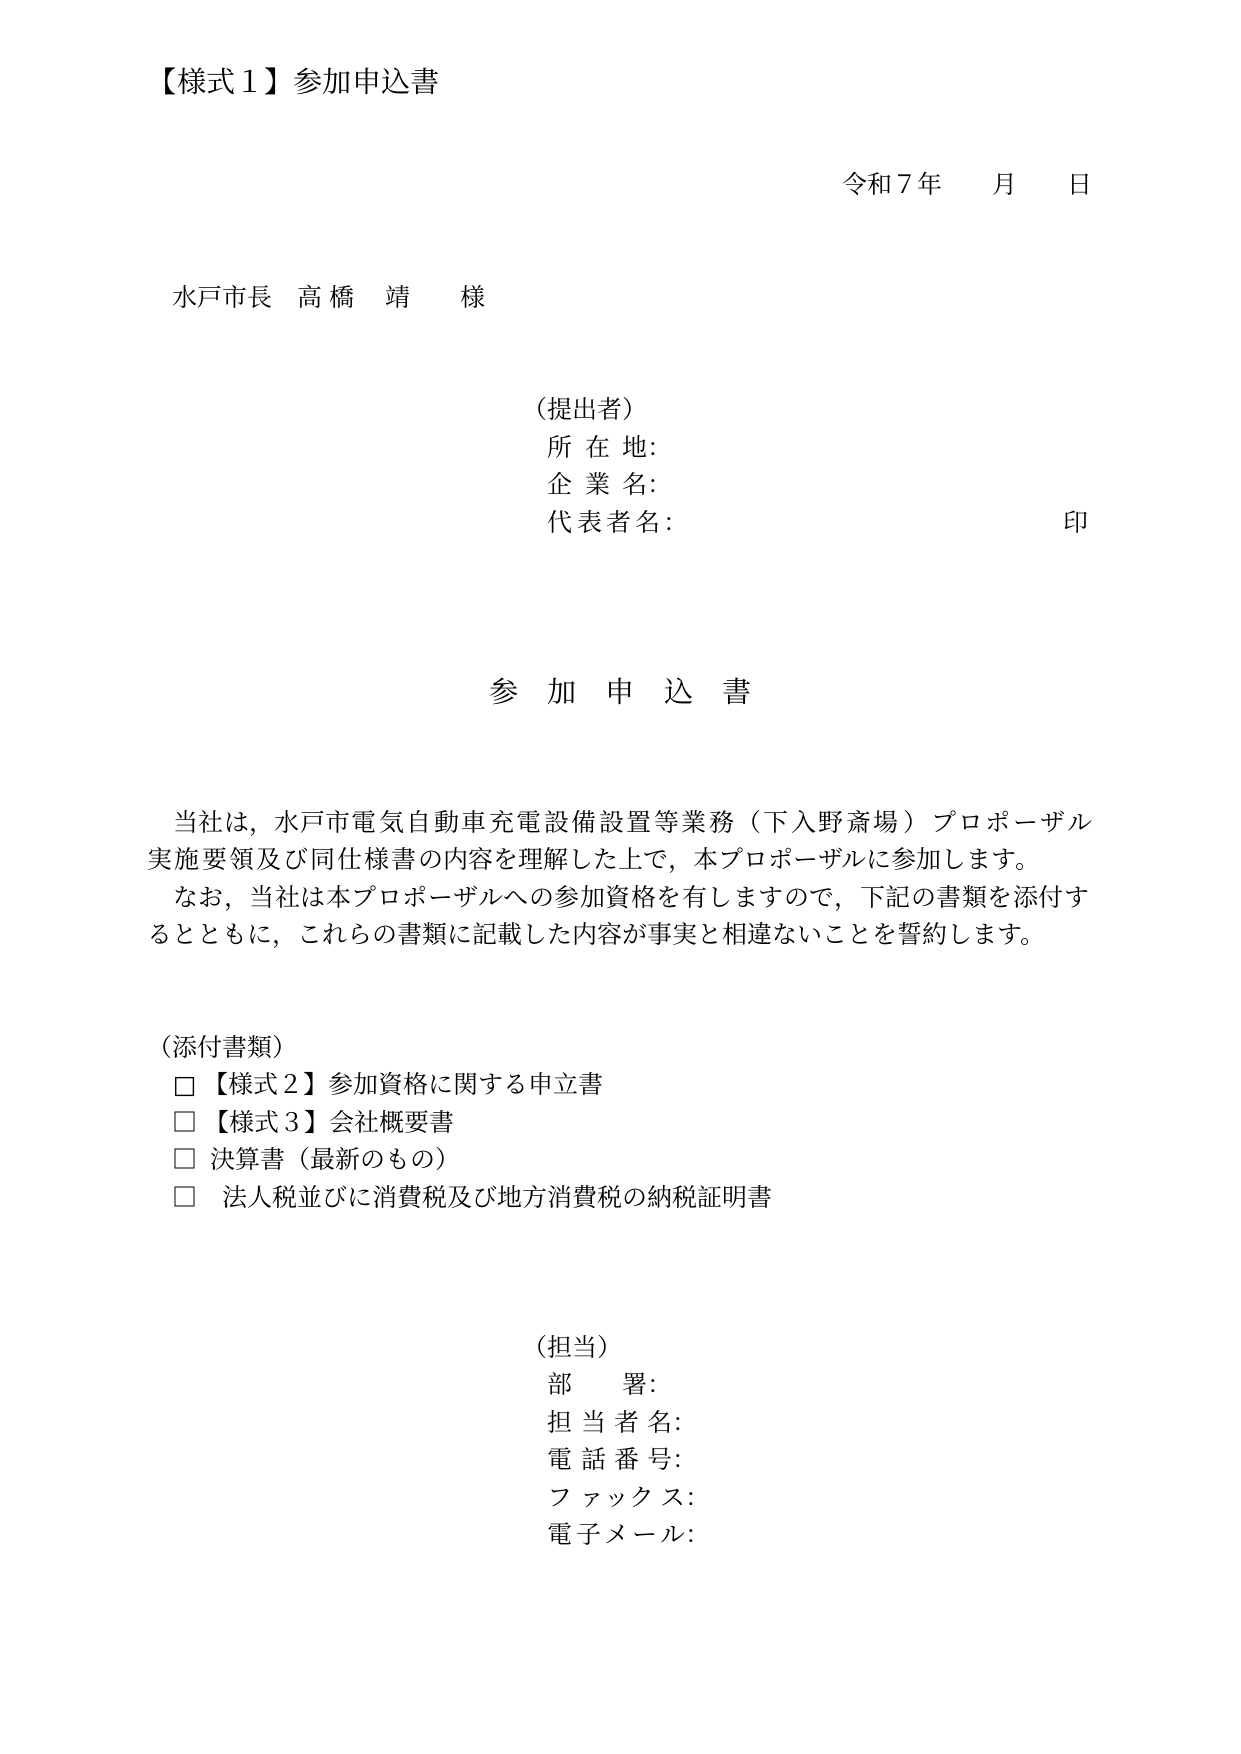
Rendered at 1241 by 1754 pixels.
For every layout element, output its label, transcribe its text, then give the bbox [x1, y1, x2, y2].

text 電話番号： [148, 1439, 1092, 1477]
text 代表者名： 印 [148, 502, 1092, 539]
text 令和７年 月 日 [148, 164, 1092, 202]
text 企業名： [148, 464, 1092, 502]
text 参 加 申 込 書 [148, 652, 1092, 727]
text 電子メール： [148, 1514, 1092, 1552]
text （添付書類） [148, 1027, 1092, 1064]
text 所在地： [148, 427, 1107, 464]
text 当社は，水戸市電気自動車充電設備設置等業務（下入野斎場）プロポーザル実施要領及び同仕様書の内容を理解した上で，本プロポーザルに参加します。 [148, 802, 1092, 877]
text なお，当社は本プロポーザルへの参加資格を有しますので，下記の書類を添付するとともに，これらの書類に記載した内容が事実と相違ないことを誓約します。 [148, 877, 1092, 952]
text □ 【様式３】会社概要書 [148, 1102, 1092, 1139]
text （担当） [148, 1327, 1092, 1364]
text 部署： [148, 1364, 1092, 1402]
text □ 決算書（最新のもの） [148, 1139, 1092, 1177]
text フ ァック ス： [148, 1477, 1092, 1514]
text 水戸市長 高 橋 靖 様 [148, 277, 1092, 314]
text （提出者） [148, 389, 1092, 427]
text □ 法人税並びに消費税及び地方消費税の納税証明書 [148, 1177, 1092, 1214]
text 担当者名： [148, 1402, 1092, 1439]
text □ 【様式２】参加資格に関する申立書 [148, 1064, 1092, 1102]
